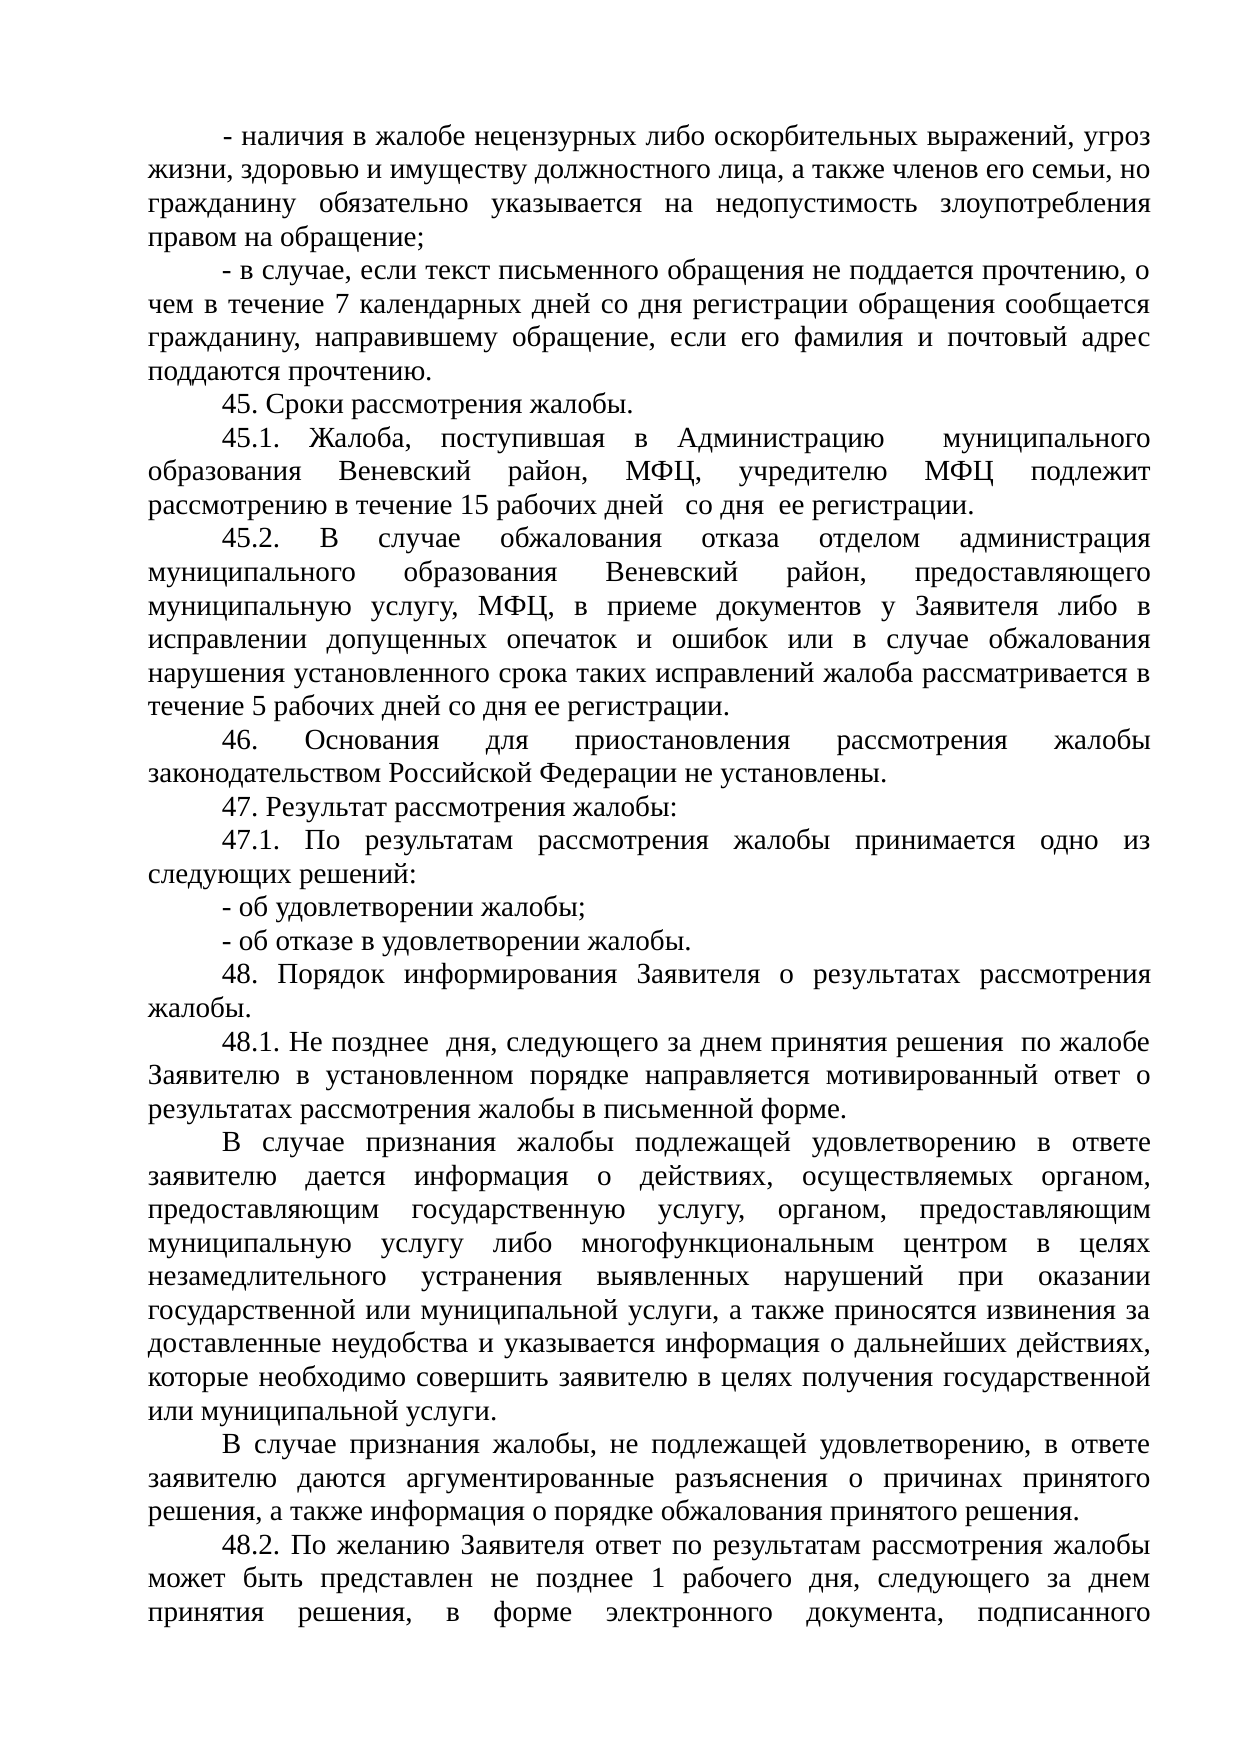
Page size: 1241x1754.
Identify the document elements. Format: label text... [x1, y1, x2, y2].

text 48.1. Не позднее дня, следующего за днем принятия решения по жалобе Заявителю в установленном порядке направляется мотивированный ответ о результатах рассмотрения жалобы в письменной форме. [148, 1024, 1152, 1124]
text 45.2. В случае обжалования отказа отделом администрация муниципального образования Веневский район, предоставляющего муниципальную услугу, МФЦ, в приеме документов у Заявителя либо в исправлении допущенных опечаток и ошибок или в случае обжалования нарушения установленного срока таких исправлений жалоба рассматривается в течение 5 рабочих дней со дня ее регистрации. [148, 521, 1152, 722]
text В случае признания жалобы подлежащей удовлетворению в ответе заявителю дается информация о действиях, осуществляемых органом, предоставляющим государственную услугу, органом, предоставляющим муниципальную услугу либо многофункциональным центром в целях незамедлительного устранения выявленных нарушений при оказании государственной или муниципальной услуги, а также приносятся извинения за доставленные неудобства и указывается информация о дальнейших действиях, которые необходимо совершить заявителю в целях получения государственной или муниципальной услуги. [148, 1124, 1152, 1426]
text 48. Порядок информирования Заявителя о результатах рассмотрения жалобы. [148, 957, 1152, 1024]
text В случае признания жалобы, не подлежащей удовлетворению, в ответе заявителю даются аргументированные разъяснения о причинах принятого решения, а также информация о порядке обжалования принятого решения. [148, 1426, 1152, 1527]
text - наличия в жалобе нецензурных либо оскорбительных выражений, угроз жизни, здоровью и имуществу должностного лица, а также членов его семьи, но гражданину обязательно указывается на недопустимость злоупотребления правом на обращение; [148, 118, 1152, 252]
text 47. Результат рассмотрения жалобы: [148, 789, 1152, 822]
text - об отказе в удовлетворении жалобы. [148, 923, 1152, 957]
text 45. Сроки рассмотрения жалобы. [148, 386, 1152, 420]
text 46. Основания для приостановления рассмотрения жалобы законодательством Российской Федерации не установлены. [148, 722, 1152, 789]
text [148, 1527, 1152, 1627]
text - в случае, если текст письменного обращения не поддается прочтению, о чем в течение 7 календарных дней со дня регистрации обращения сообщается гражданину, направившему обращение, если его фамилия и почтовый адрес поддаются прочтению. [148, 252, 1152, 386]
text - об удовлетворении жалобы; [148, 889, 1152, 923]
text 45.1. Жалоба, поступившая в Администрацию муниципального образования Веневский район, МФЦ, учредителю МФЦ подлежит рассмотрению в течение 15 рабочих дней со дня ее регистрации. [148, 420, 1152, 521]
text 47.1. По результатам рассмотрения жалобы принимается одно из следующих решений: [148, 822, 1152, 889]
